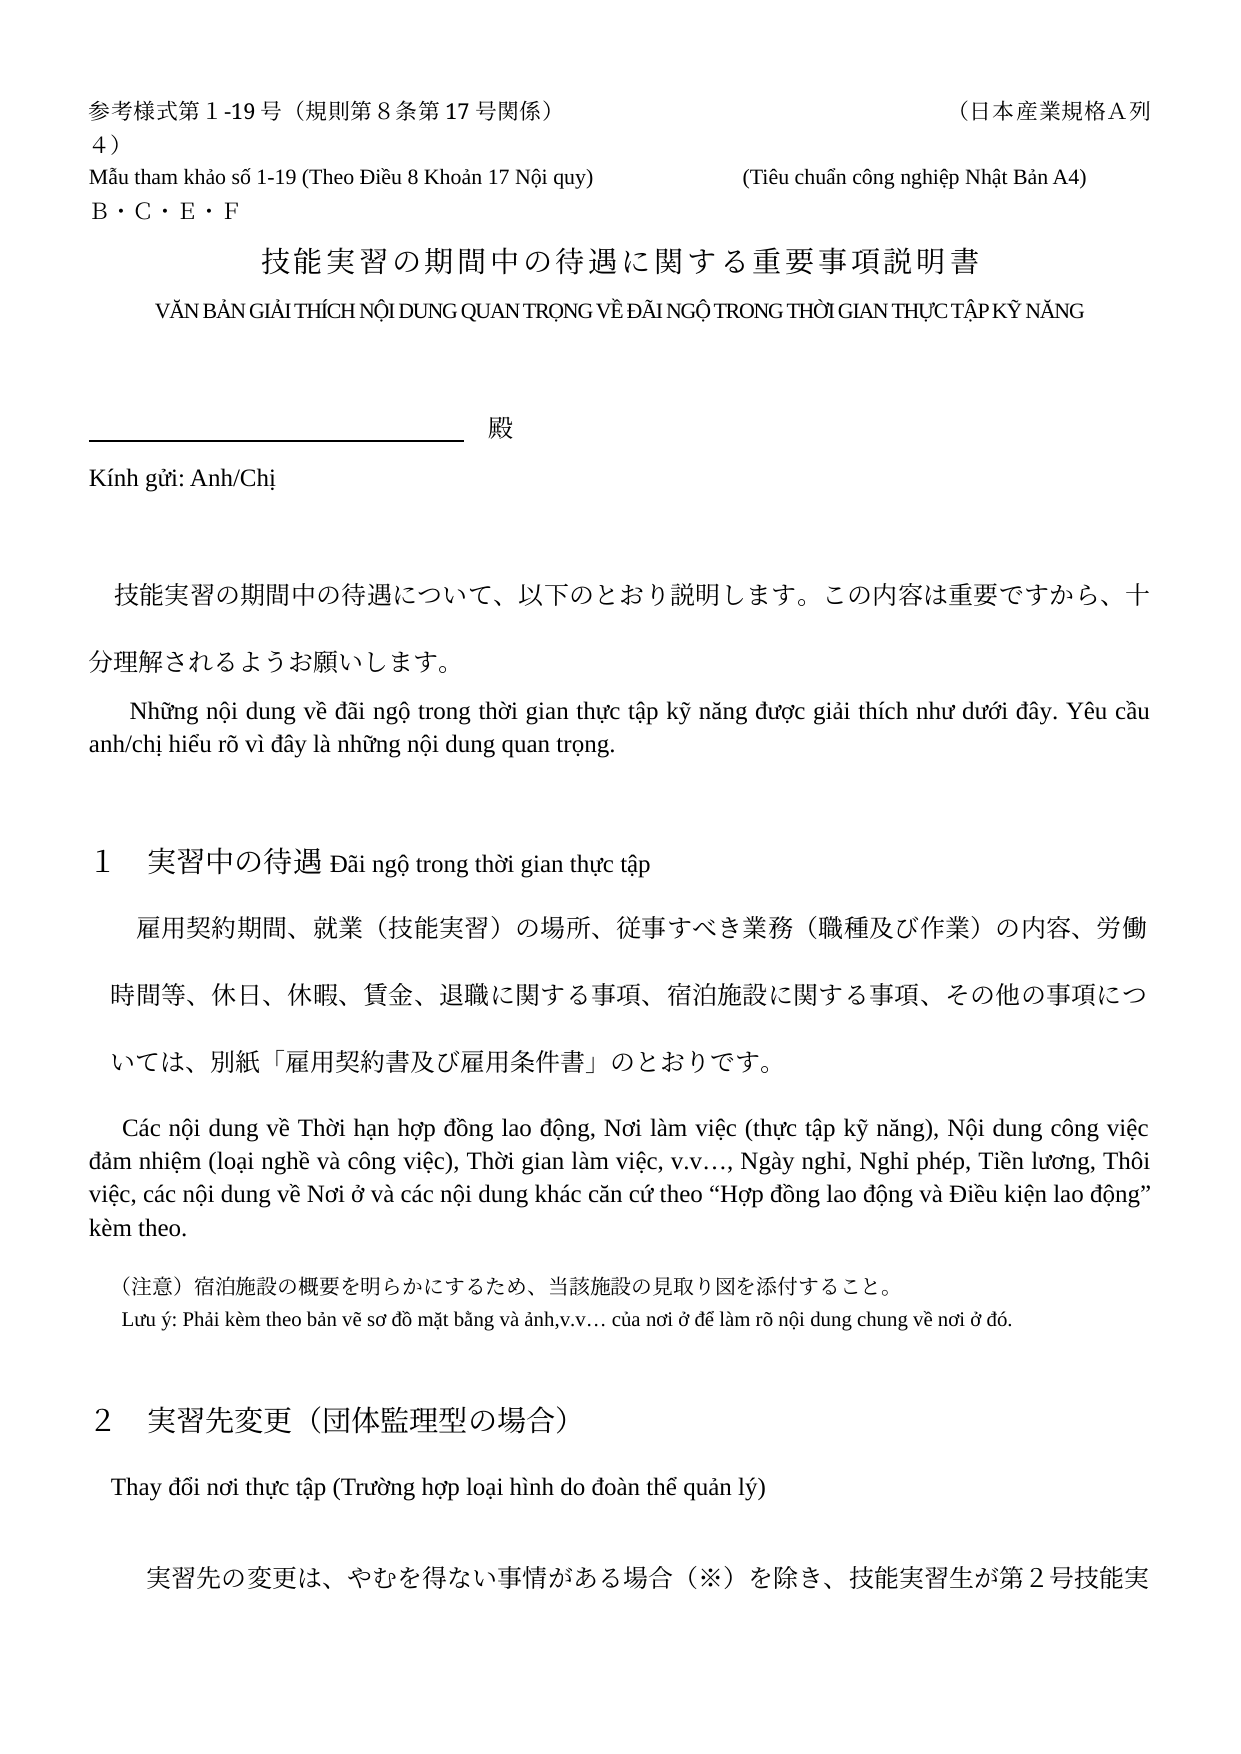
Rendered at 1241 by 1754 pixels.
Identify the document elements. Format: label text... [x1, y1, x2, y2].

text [121, 1544, 1152, 1610]
text 殿 [89, 394, 1152, 460]
text Những nội dung về đãi ngộ trong thời gian thực tập kỹ năng được giải thích như dưới đây. Yêu cầu anh/chị hiểu rõ vì đây là những nội dung quan trọng. [89, 694, 1152, 760]
text Các nội dung về Thời hạn hợp đồng lao động, Nơi làm việc (thực tập kỹ năng), Nội dung công việc đảm nhiệm (loại nghề và công việc), Thời gian làm việc, v.v…, Ngày nghỉ, Nghỉ phép, Tiền lương, Thôi việc, các nội dung về Nơi ở và các nội dung khác căn cứ theo “Hợp đồng lao động và Điều kiện lao động” kèm theo. [89, 1110, 1152, 1244]
text 雇用契約期間、就業（技能実習）の場所、従事すべき業務（職種及び作業）の内容、労働時間等、休日、休暇、賃金、退職に関する事項、宿泊施設に関する事項、その他の事項については、別紙「雇用契約書及び雇用条件書」のとおりです。 [111, 894, 1152, 1094]
text ２ 実習先変更（団体監理型の場合） Thay đổi nơi thực tập (Trường hợp loại hình do đoàn thể quản lý) [89, 1385, 1152, 1519]
text １ 実習中の待遇 Đãi ngộ trong thời gian thực tập [89, 827, 1152, 894]
text VĂN BẢN GIẢI THÍCH NỘI DUNG QUAN TRỌNG VỀ ĐÃI NGỘ TRONG THỜI GIAN THỰC TẬP KỸ NĂNG [89, 294, 1152, 327]
text Lưu ý: Phải kèm theo bản vẽ sơ đồ mặt bằng và ảnh,v.v… của nơi ở để làm rõ nội dung chung về nơi ở đó. [121, 1302, 1152, 1335]
text （注意）宿泊施設の概要を明らかにするため、当該施設の見取り図を添付すること。 [111, 1269, 1152, 1302]
text 技能実習の期間中の待遇に関する重要事項説明書 [89, 227, 1152, 294]
text Kính gửi: Anh/Chị [89, 460, 1152, 494]
text 技能実習の期間中の待遇について、以下のとおり説明します。この内容は重要ですから、十分理解されるようお願いします。 [89, 560, 1152, 694]
text Mẫu tham khảo số 1-19 (Theo Điều 8 Khoản 17 Nội quy) (Tiêu chuẩn công nghiệp Nhật Bản A4) [89, 160, 1152, 194]
text Ｂ・Ｃ・Ｅ・Ｆ [89, 194, 1152, 227]
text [89, 94, 1152, 160]
